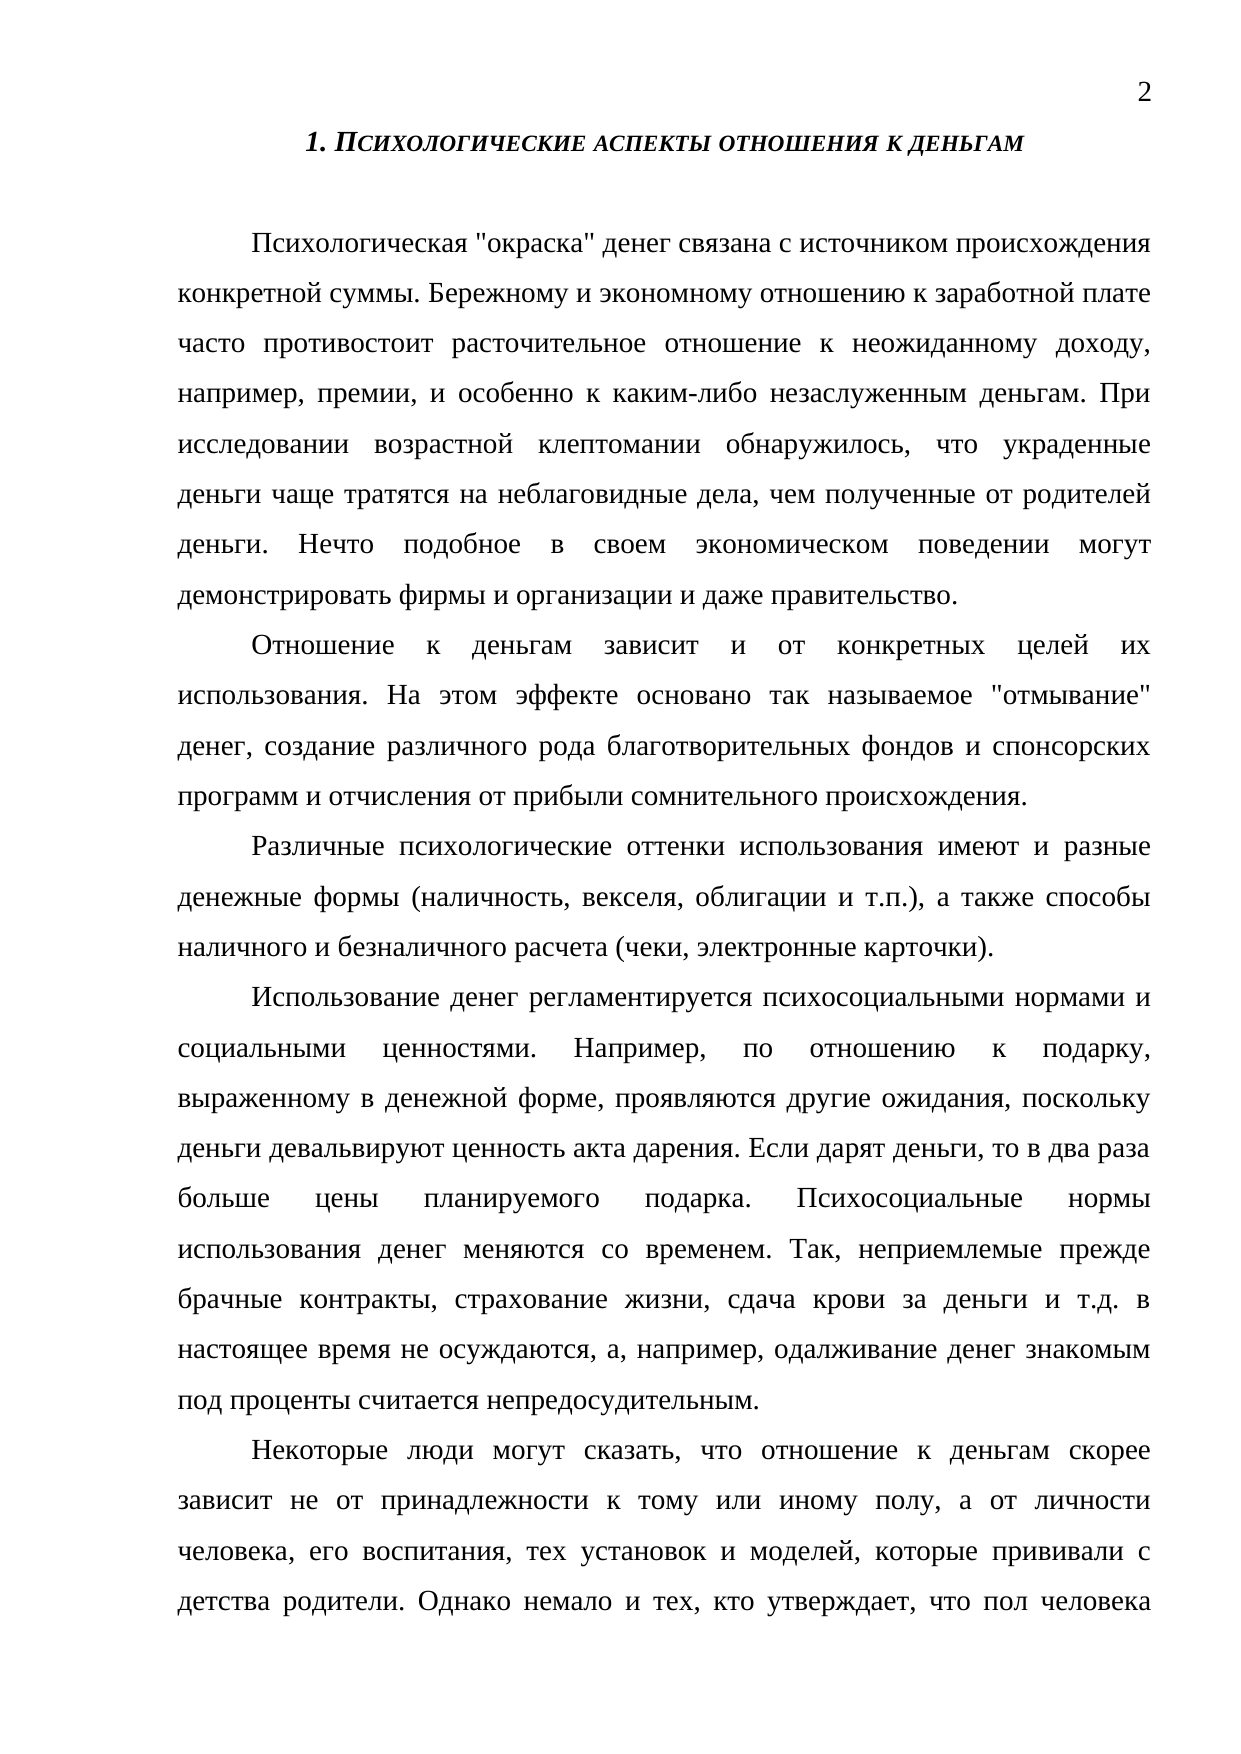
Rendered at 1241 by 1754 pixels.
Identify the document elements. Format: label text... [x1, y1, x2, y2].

subtitle 1. Психологические аспекты отношения к деньгам [177, 124, 1152, 158]
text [177, 1432, 1152, 1617]
text Использование денег регламентируется психосоциальными нормами и социальными ценностями. Например, по отношению к подарку, выраженному в денежной форме, проявляются другие ожидания, поскольку деньги девальвируют ценность акта дарения. Если дарят деньги, то в два раза больше цены планируемого подарка. Психосоциальные нормы использования денег меняются со временем. Так, неприемлемые прежде брачные контракты, страхование жизни, сдача крови за деньги и т.д. в настоящее время не осуждаются, а, например, одалживание денег знакомым под проценты считается непредосудительным. [177, 979, 1152, 1415]
text Психологическая "окраска" денег связана с источником происхождения конкретной суммы. Бережному и экономному отношению к заработной плате часто противостоит расточительное отношение к неожиданному доходу, например, премии, и особенно к каким-либо незаслуженным деньгам. При исследовании возрастной клептомании обнаружилось, что украденные деньги чаще тратятся на неблаговидные дела, чем полученные от родителей деньги. Нечто подобное в своем экономическом поведении могут демонстрировать фирмы и организации и даже правительство. [177, 225, 1152, 610]
text Различные психологические оттенки использования имеют и разные денежные формы (наличность, векселя, облигации и т.п.), а также способы наличного и безналичного расчета (чеки, электронные карточки). [177, 828, 1152, 963]
text Отношение к деньгам зависит и от конкретных целей их использования. На этом эффекте основано так называемое "отмывание" денег, создание различного рода благотворительных фондов и спонсорских программ и отчисления от прибыли сомнительного происхождения. [177, 627, 1152, 812]
